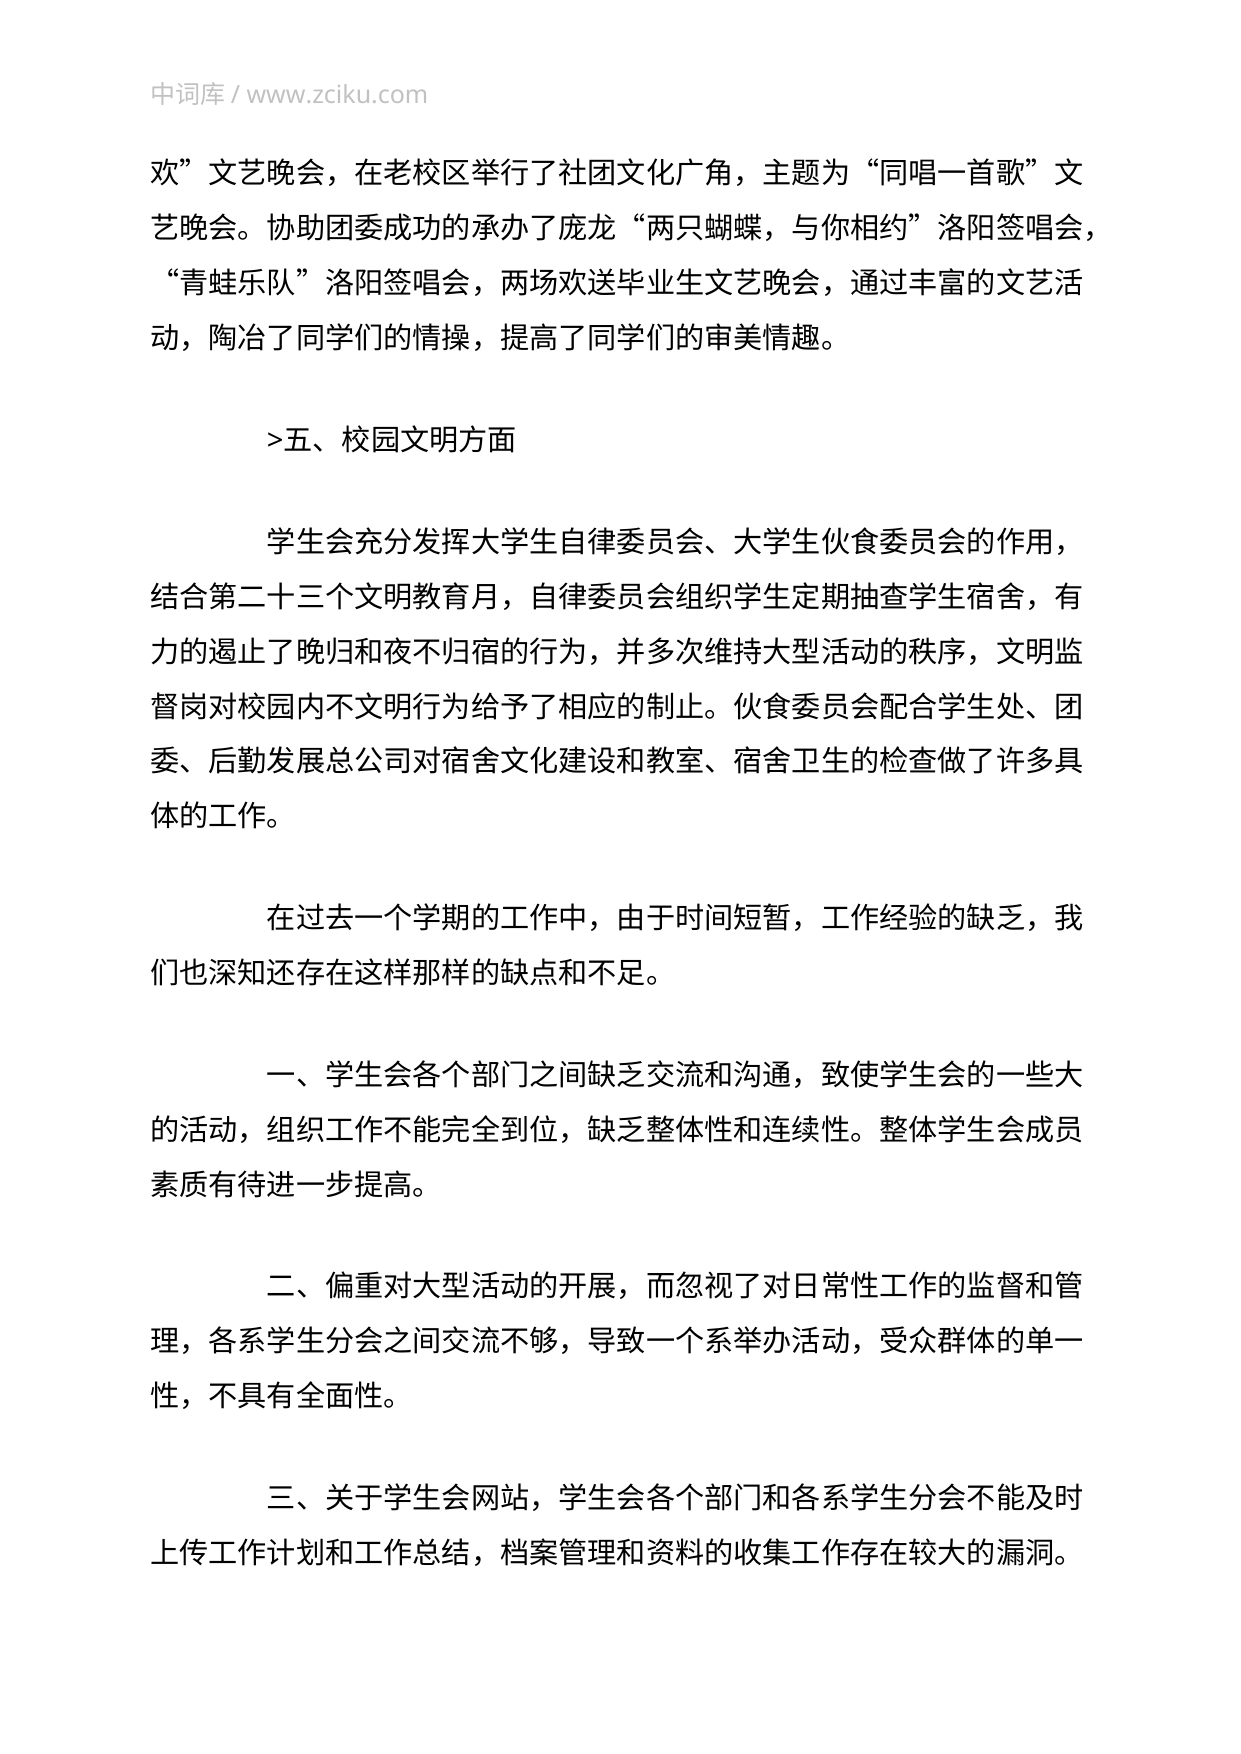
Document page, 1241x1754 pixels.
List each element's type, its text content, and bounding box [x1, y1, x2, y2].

text 二、偏重对大型活动的开展，而忽视了对日常性工作的监督和管理，各系学生分会之间交流不够，导致一个系举办活动，受众群体的单一性，不具有全面性。 [150, 1263, 1090, 1415]
text 三、关于学生会网站，学生会各个部门和各系学生分会不能及时上传工作计划和工作总结，档案管理和资料的收集工作存在较大的漏洞。 [150, 1474, 1090, 1572]
text 一、学生会各个部门之间缺乏交流和沟通，致使学生会的一些大的活动，组织工作不能完全到位，缺乏整体性和连续性。整体学生会成员素质有待进一步提高。 [150, 1051, 1090, 1203]
text >五、校园文明方面 [150, 416, 1090, 459]
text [150, 150, 1090, 357]
text 学生会充分发挥大学生自律委员会、大学生伙食委员会的作用，结合第二十三个文明教育月，自律委员会组织学生定期抽查学生宿舍，有力的遏止了晚归和夜不归宿的行为，并多次维持大型活动的秩序，文明监督岗对校园内不文明行为给予了相应的制止。伙食委员会配合学生处、团委、后勤发展总公司对宿舍文化建设和教室、宿舍卫生的检查做了许多具体的工作。 [150, 518, 1090, 835]
text 在过去一个学期的工作中，由于时间短暂，工作经验的缺乏，我们也深知还存在这样那样的缺点和不足。 [150, 895, 1090, 992]
